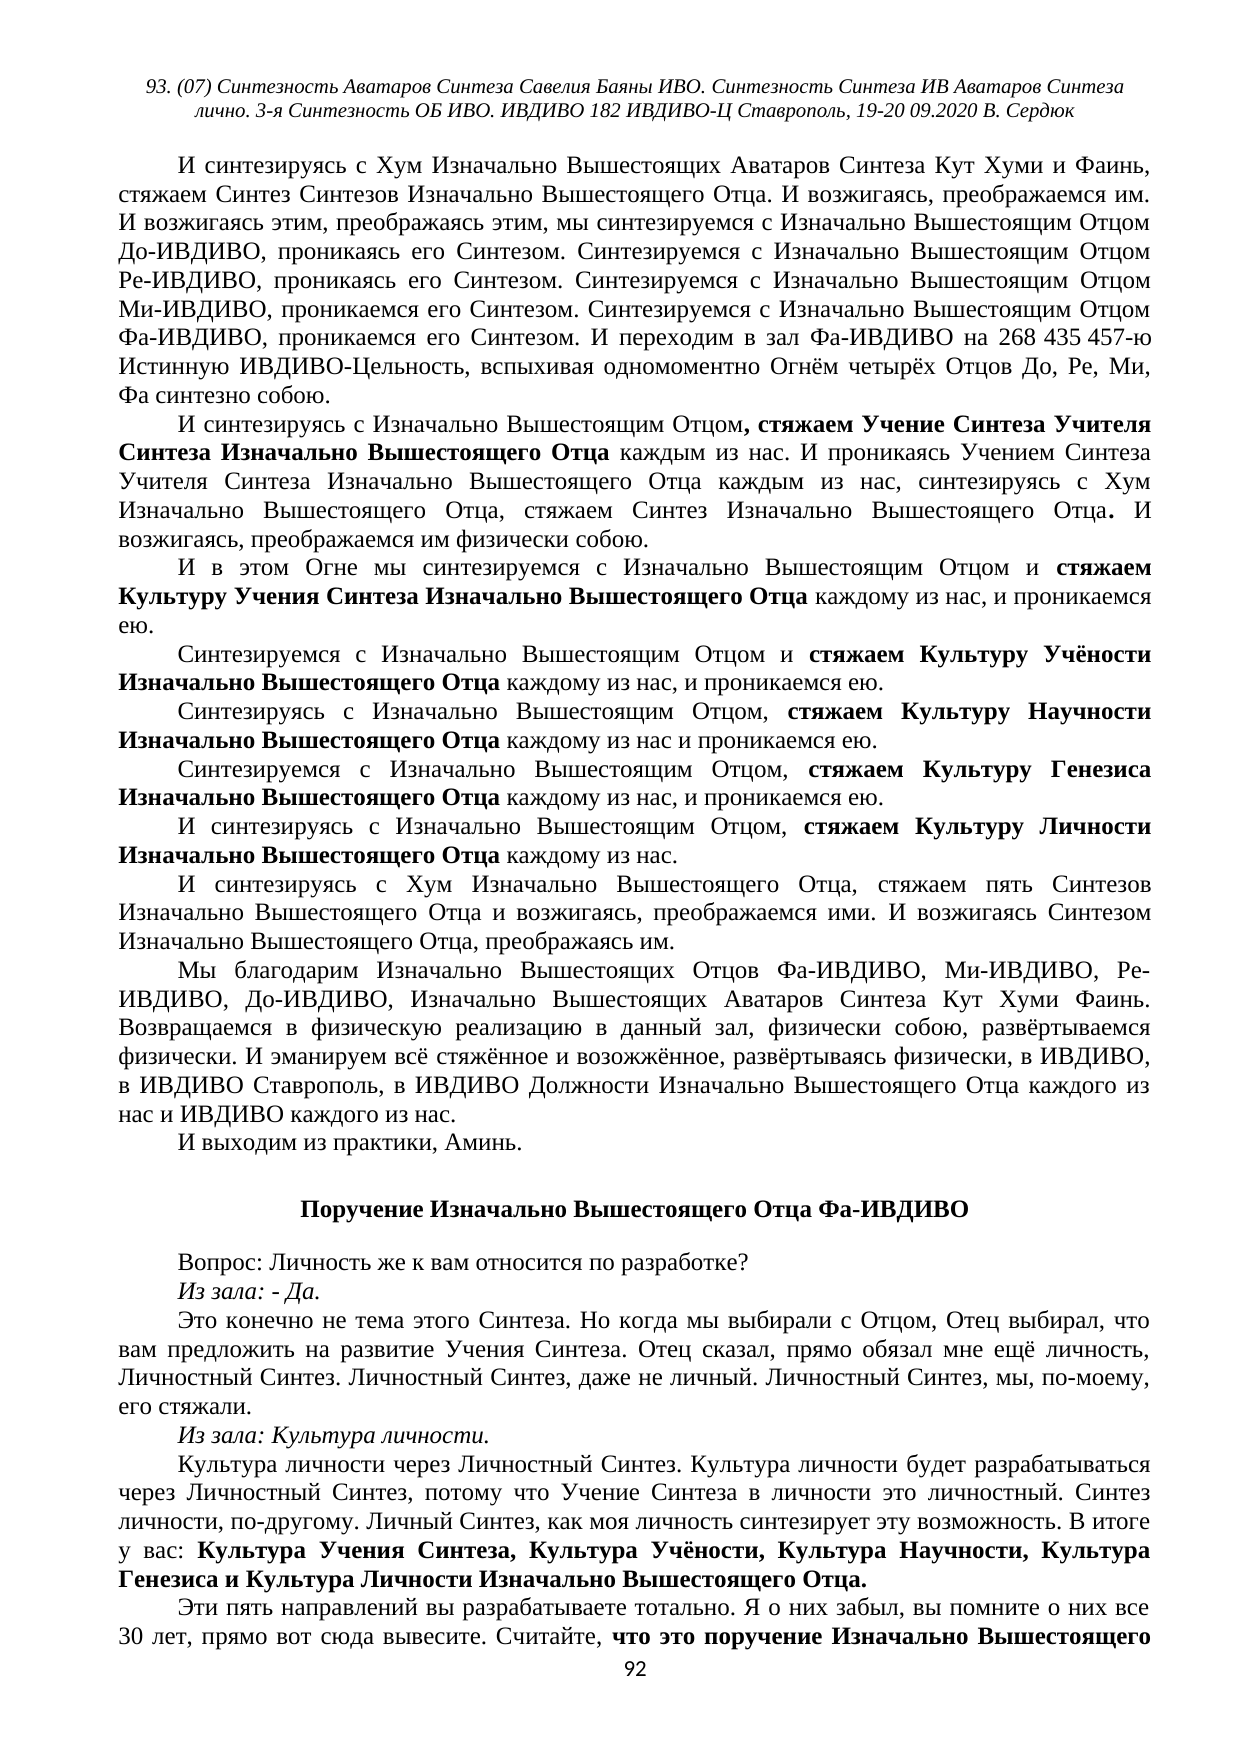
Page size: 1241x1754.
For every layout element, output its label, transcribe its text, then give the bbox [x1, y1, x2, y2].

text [118, 1592, 1152, 1650]
text И выходим из практики, Аминь. [118, 1127, 1152, 1156]
text И синтезируясь с Хум Изначально Вышестоящих Аватаров Синтеза Кут Хуми и Фаинь, стяжаем Синтез Синтезов Изначально Вышестоящего Отца. И возжигаясь, преображаемся им. И возжигаясь этим, преображаясь этим, мы синтезируемся с Изначально Вышестоящим Отцом До-ИВДИВО, проникаясь его Синтезом. Синтезируемся с Изначально Вышестоящим Отцом Ре-ИВДИВО, проникаясь его Синтезом. Синтезируемся с Изначально Вышестоящим Отцом Ми-ИВДИВО, проникаемся его Синтезом. Синтезируемся с Изначально Вышестоящим Отцом Фа-ИВДИВО, проникаемся его Синтезом. И переходим в зал Фа-ИВДИВО на 268 435 457-ю Истинную ИВДИВО-Цельность, вспыхивая одномоментно Огнём четырёх Отцов До, Ре, Ми, Фа синтезно собою. [118, 150, 1152, 409]
text И в этом Огне мы синтезируемся с Изначально Вышестоящим Отцом и стяжаем Культуру Учения Синтеза Изначально Вышестоящего Отца каждому из нас, и проникаемся ею. [118, 552, 1152, 639]
text Из зала: Культура личности. [118, 1420, 1152, 1449]
text Поручение Изначально Вышестоящего Отца Фа-ИВДИВО [118, 1194, 1152, 1222]
text Мы благодарим Изначально Вышестоящих Отцов Фа-ИВДИВО, Ми-ИВДИВО, Ре-ИВДИВО, До-ИВДИВО, Изначально Вышестоящих Аватаров Синтеза Кут Хуми Фаинь. Возвращаемся в физическую реализацию в данный зал, физически собою, развёртываемся физически. И эманируем всё стяжённое и возожжённое, развёртываясь физически, в ИВДИВО, в ИВДИВО Ставрополь, в ИВДИВО Должности Изначально Вышестоящего Отца каждого из нас и ИВДИВО каждого из нас. [118, 955, 1152, 1127]
text Вопрос: Личность же к вам относится по разработке? [118, 1247, 1152, 1276]
text И синтезируясь с Изначально Вышестоящим Отцом, стяжаем Учение Синтеза Учителя Синтеза Изначально Вышестоящего Отца каждым из нас. И проникаясь Учением Синтеза Учителя Синтеза Изначально Вышестоящего Отца каждым из нас, синтезируясь с Хум Изначально Вышестоящего Отца, стяжаем Синтез Изначально Вышестоящего Отца. И возжигаясь, преображаемся им физически собою. [118, 409, 1152, 552]
text Это конечно не тема этого Синтеза. Но когда мы выбирали с Отцом, Отец выбирал, что вам предложить на развитие Учения Синтеза. Отец сказал, прямо обязал мне ещё личность, Личностный Синтез. Личностный Синтез, даже не личный. Личностный Синтез, мы, по-моему, его стяжали. [118, 1305, 1152, 1420]
text И синтезируясь с Хум Изначально Вышестоящего Отца, стяжаем пять Синтезов Изначально Вышестоящего Отца и возжигаясь, преображаемся ими. И возжигаясь Синтезом Изначально Вышестоящего Отца, преображаясь им. [118, 869, 1152, 955]
text Синтезируемся с Изначально Вышестоящим Отцом и стяжаем Культуру Учёности Изначально Вышестоящего Отца каждому из нас, и проникаемся ею. [118, 639, 1152, 696]
text Культура личности через Личностный Синтез. Культура личности будет разрабатываться через Личностный Синтез, потому что Учение Синтеза в личности это личностный. Синтез личности, по-другому. Личный Синтез, как моя личность синтезирует эту возможность. В итоге у вас: Культура Учения Синтеза, Культура Учёности, Культура Научности, Культура Генезиса и Культура Личности Изначально Вышестоящего Отца. [118, 1449, 1152, 1592]
text Из зала: - Да. [118, 1276, 1152, 1305]
text Синтезируемся с Изначально Вышестоящим Отцом, стяжаем Культуру Генезиса Изначально Вышестоящего Отца каждому из нас, и проникаемся ею. [118, 754, 1152, 811]
text Синтезируясь с Изначально Вышестоящим Отцом, стяжаем Культуру Научности Изначально Вышестоящего Отца каждому из нас и проникаемся ею. [118, 696, 1152, 754]
text И синтезируясь с Изначально Вышестоящим Отцом, стяжаем Культуру Личности Изначально Вышестоящего Отца каждому из нас. [118, 811, 1152, 869]
